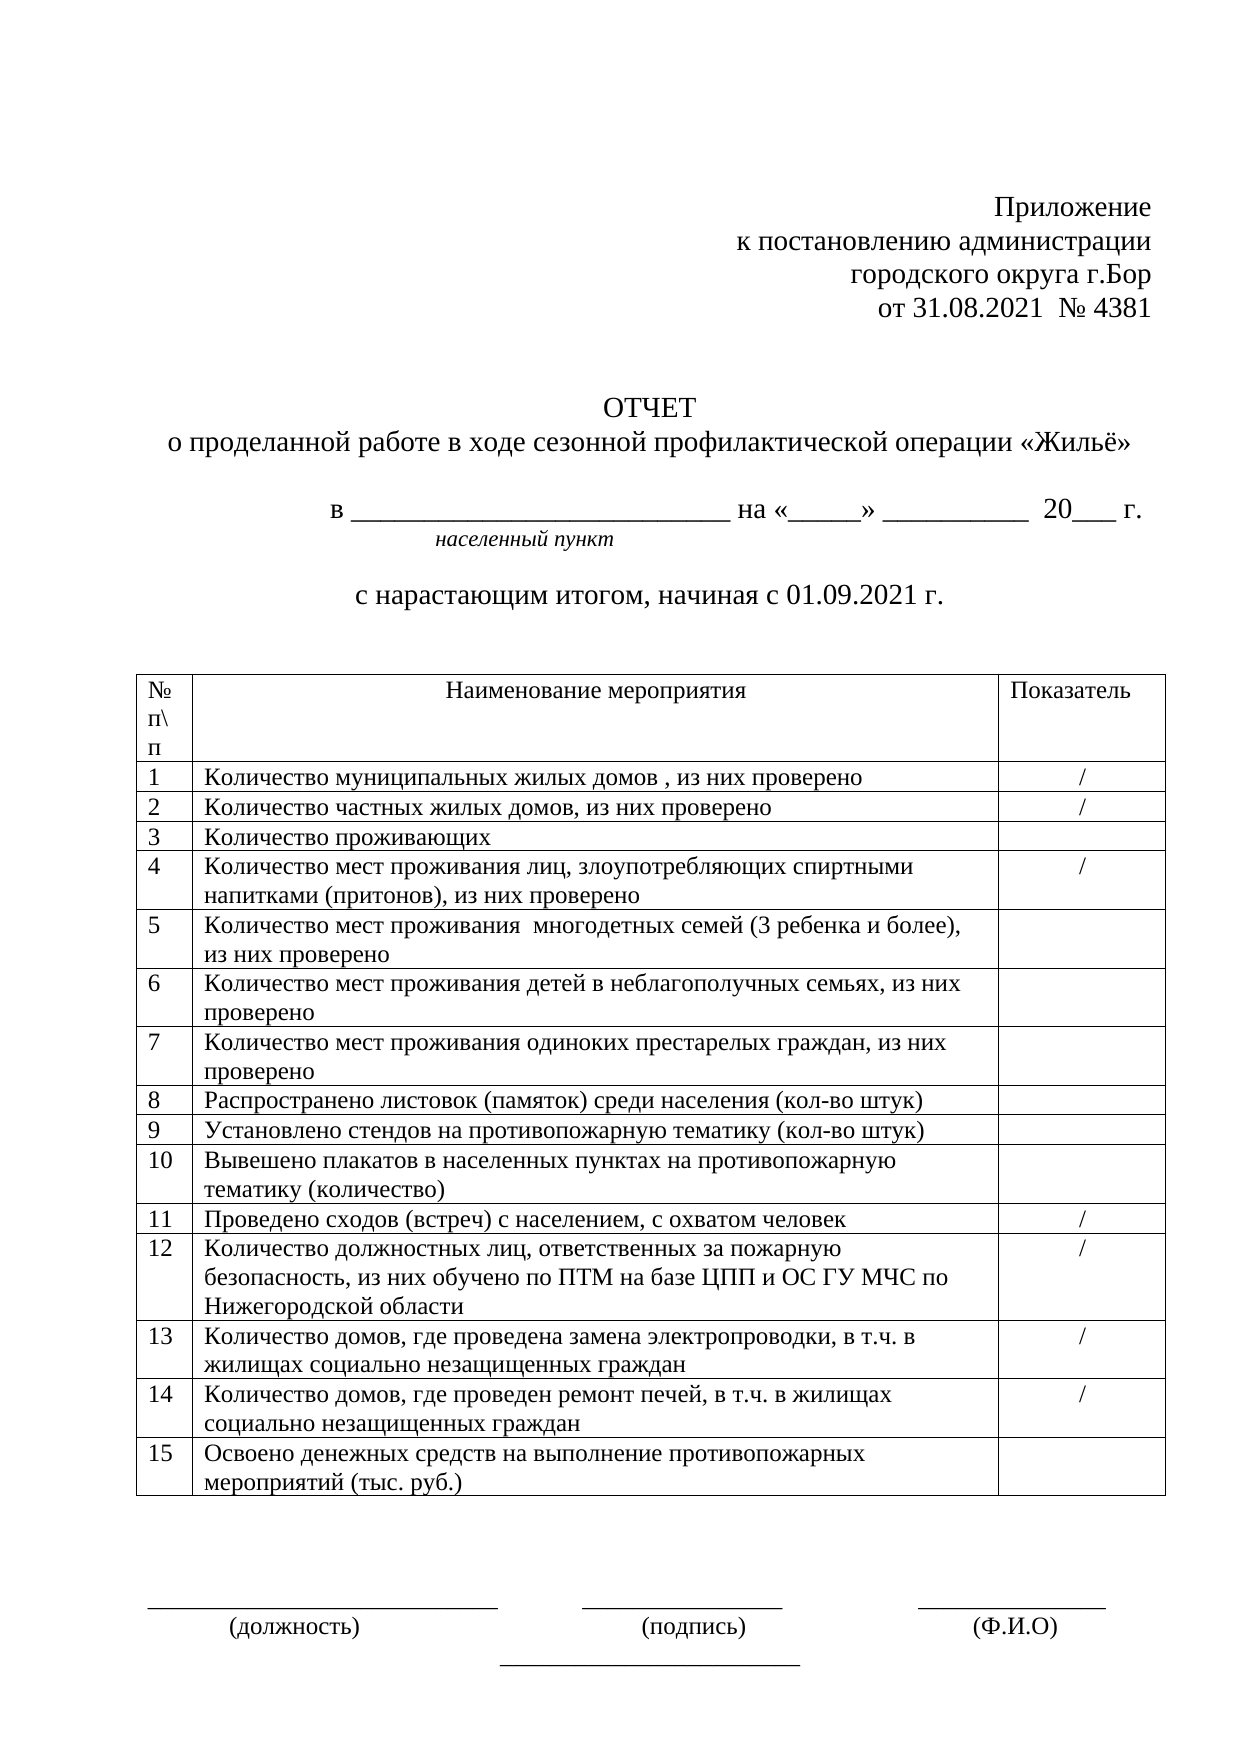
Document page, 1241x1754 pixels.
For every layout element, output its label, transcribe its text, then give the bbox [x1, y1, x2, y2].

table_cell 14 [137, 1379, 192, 1437]
table_cell Количество частных жилых домов, из них проверено [193, 792, 998, 821]
table_cell / [999, 1379, 1165, 1437]
table_cell / [999, 1321, 1165, 1378]
table_cell [999, 822, 1165, 850]
table_cell Освоено денежных средств на выполнение противопожарных мероприятий (тыс. руб.) [193, 1438, 998, 1495]
table_cell / [999, 762, 1165, 791]
table_cell 5 [137, 910, 192, 967]
table_cell Количество мест проживания лиц, злоупотребляющих спиртными напитками (притонов), из них проверено [193, 851, 998, 909]
table_cell Количество мест проживания детей в неблагополучных семьях, из них проверено [193, 969, 998, 1026]
table_cell Количество должностных лиц, ответственных за пожарную безопасность, из них обучено по ПТМ на базе ЦПП и ОС ГУ МЧС по Нижегородской области [193, 1234, 998, 1320]
table_cell 3 [137, 822, 192, 850]
table_cell 15 [137, 1438, 192, 1495]
table_cell 12 [137, 1234, 192, 1320]
table_cell 2 [137, 792, 192, 821]
table_cell [999, 1086, 1165, 1114]
table_cell / [999, 792, 1165, 821]
table_cell [999, 1115, 1165, 1144]
table_cell Распространено листовок (памяток) среди населения (кол-во штук) [193, 1086, 998, 1114]
table_cell 4 [137, 851, 192, 909]
text к постановлению администрации [148, 223, 1152, 256]
table_cell [999, 969, 1165, 1026]
table_cell Проведено сходов (встреч) с населением, с охватом человек [193, 1204, 998, 1232]
text ____________________________ ________________ _______________ [148, 1583, 1152, 1611]
table_cell 13 [137, 1321, 192, 1378]
table_cell Количество муниципальных жилых домов , из них проверено [193, 762, 998, 791]
table_cell Количество мест проживания одиноких престарелых граждан, из них проверено [193, 1027, 998, 1084]
text ________________________ [148, 1640, 1152, 1669]
table_cell 8 [137, 1086, 192, 1114]
text в __________________________ на «_____» __________ 20___ г. [148, 491, 1152, 525]
text городского округа г.Бор [148, 256, 1152, 290]
table_cell [999, 910, 1165, 967]
table_header № п\п [137, 675, 192, 761]
text населенный пункт [148, 525, 1152, 551]
table_cell / [999, 1204, 1165, 1232]
table_cell Количество проживающих [193, 822, 998, 850]
table_cell 6 [137, 969, 192, 1026]
table_header Показатель [999, 675, 1165, 761]
text Приложение [148, 189, 1152, 223]
table_cell 7 [137, 1027, 192, 1084]
text (должность) (подпись) (Ф.И.О) [148, 1611, 1152, 1640]
table_cell Количество мест проживания многодетных семей (3 ребенка и более), из них проверено [193, 910, 998, 967]
table_cell 1 [137, 762, 192, 791]
text от 31.08.2021 № 4381 [148, 290, 1152, 323]
table_cell / [999, 851, 1165, 909]
text о проделанной работе в ходе сезонной профилактической операции «Жильё» [148, 424, 1152, 458]
table_cell 9 [137, 1115, 192, 1144]
table_cell Количество домов, где проведена замена электропроводки, в т.ч. в жилищах социально незащищенных граждан [193, 1321, 998, 1378]
table_cell [999, 1027, 1165, 1084]
table_cell / [999, 1234, 1165, 1320]
table_cell 11 [137, 1204, 192, 1232]
text с нарастающим итогом, начиная с 01.09.2021 г. [148, 577, 1152, 611]
table_cell Количество домов, где проведен ремонт печей, в т.ч. в жилищах социально незащищенных граждан [193, 1379, 998, 1437]
table_cell 10 [137, 1145, 192, 1203]
table_cell [999, 1145, 1165, 1203]
table_cell Вывешено плакатов в населенных пунктах на противопожарную тематику (количество) [193, 1145, 998, 1203]
table_header Наименование мероприятия [193, 675, 998, 761]
table_cell [999, 1438, 1165, 1495]
text ОТЧЕТ [148, 391, 1152, 424]
table_cell Установлено стендов на противопожарную тематику (кол-во штук) [193, 1115, 998, 1144]
